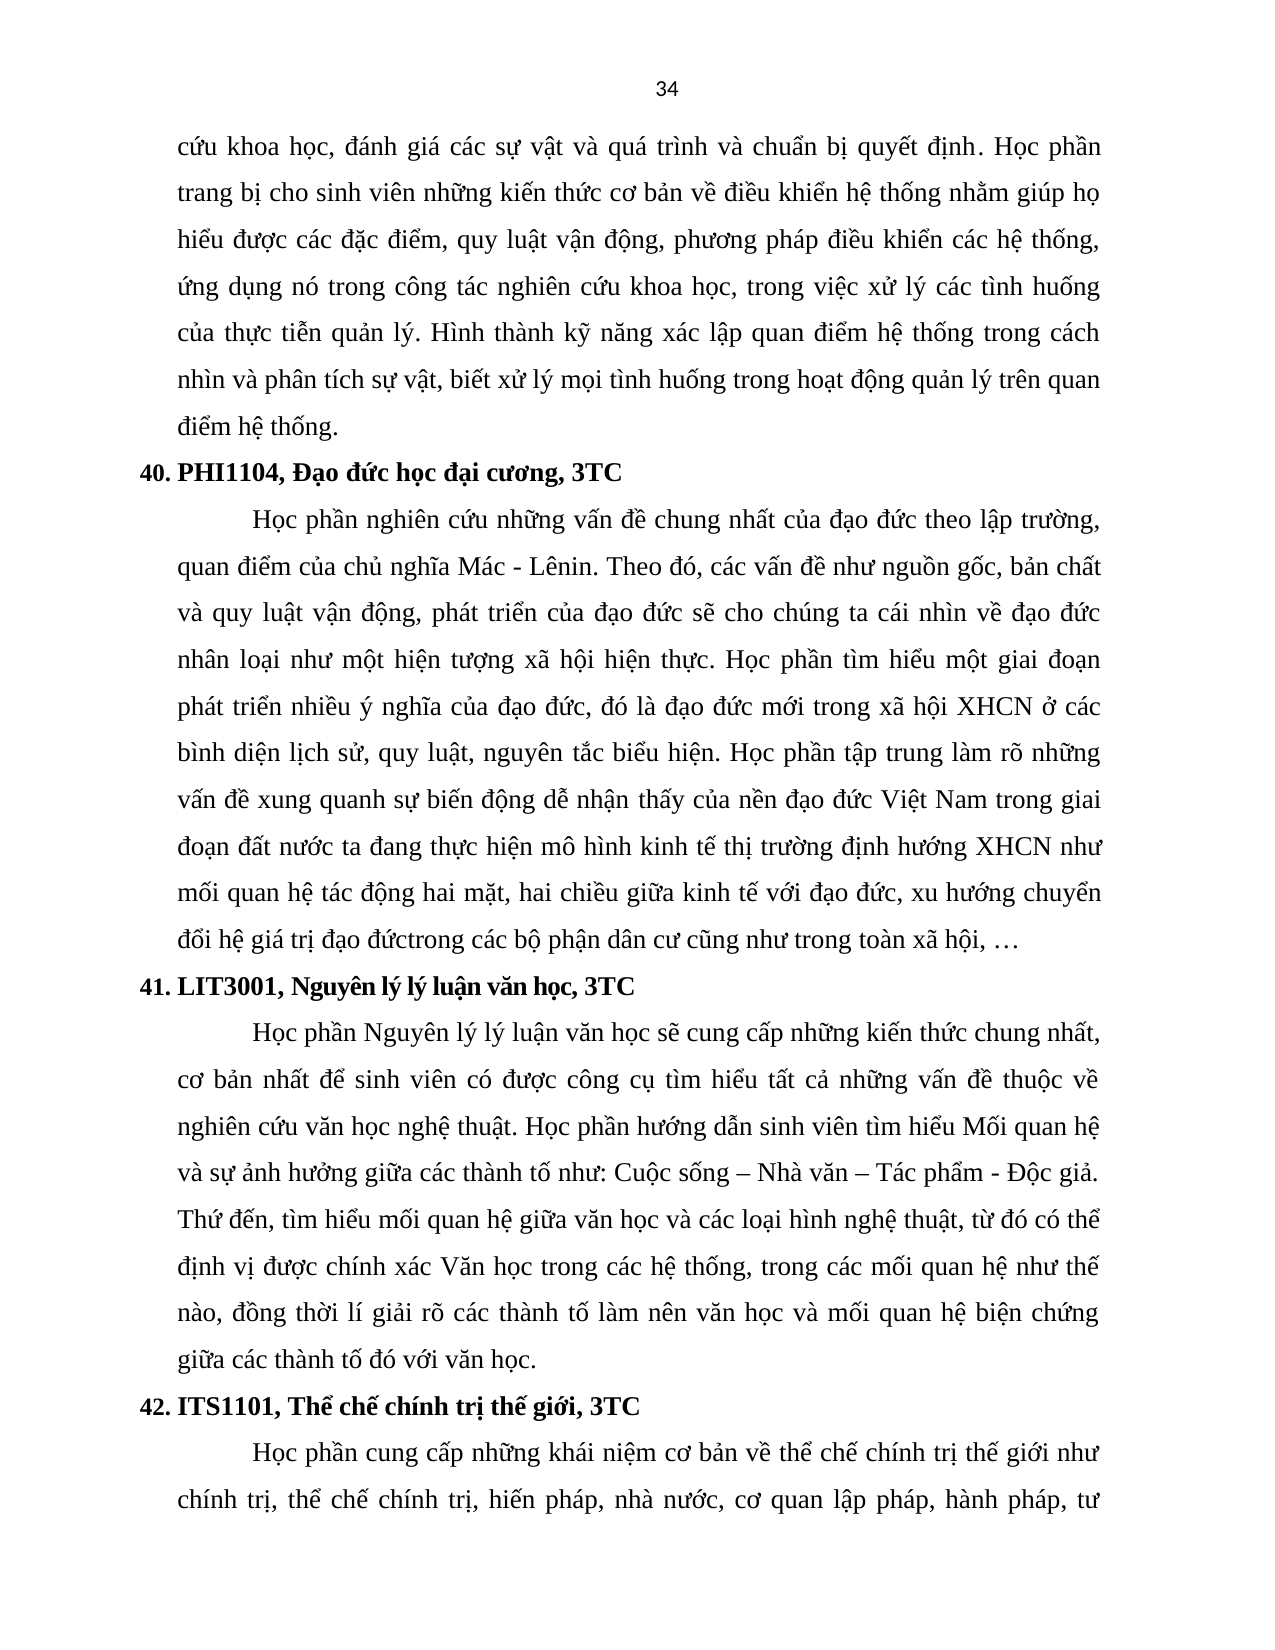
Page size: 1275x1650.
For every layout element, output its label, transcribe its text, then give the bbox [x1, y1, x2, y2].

subtitle ITS1101, Thể chế chính trị thế giới, 3TC [139, 1390, 1156, 1421]
text Học phần nghiên cứu những vấn đề chung nhất của đạo đức theo lập trường, quan điểm của chủ nghĩa Mác - Lênin. Theo đó, các vấn đề như nguồn gốc, bản chất và quy luật vận động, phát triển của đạo đức sẽ cho chúng ta cái nhìn về đạo đức nhân loại như một hiện tượng xã hội hiện thực. Học phần tìm hiểu một giai đoạn phát triển nhiều ý nghĩa của đạo đức, đó là đạo đức mới trong xã hội XHCN ở các bình diện lịch sử, quy luật, nguyên tắc biểu hiện. Học phần tập trung làm rõ những vấn đề xung quanh sự biến động dễ nhận thấy của nền đạo đức Việt Nam trong giai đoạn đất nước ta đang thực hiện mô hình kinh tế thị trường định hướng XHCN như mối quan hệ tác động hai mặt, hai chiều giữa kinh tế với đạo đức, xu hướng chuyển đổi hệ giá trị đạo đứctrong các bộ phận dân cư cũng như trong toàn xã hội, … [177, 503, 1102, 954]
text Học phần Nguyên lý lý luận văn học sẽ cung cấp những kiến thức chung nhất, cơ bản nhất để sinh viên có được công cụ tìm hiểu tất cả những vấn đề thuộc về nghiên cứu văn học nghệ thuật. Học phần hướng dẫn sinh viên tìm hiểu Mối quan hệ và sự ảnh hưởng giữa các thành tố như: Cuộc sống – Nhà văn – Tác phẩm - Độc giả. Thứ đến, tìm hiểu mối quan hệ giữa văn học và các loại hình nghệ thuật, từ đó có thể định vị được chính xác Văn học trong các hệ thống, trong các mối quan hệ như thế nào, đồng thời lí giải rõ các thành tố làm nên văn học và mối quan hệ biện chứng giữa các thành tố đó với văn học. [177, 1016, 1101, 1374]
subtitle PHI1104, Đạo đức học đại cương, 3TC [139, 456, 1156, 488]
subtitle LIT3001, Nguyên lý lý luận văn học, 3TC [139, 970, 1156, 1001]
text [177, 130, 1101, 441]
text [177, 1436, 1101, 1514]
